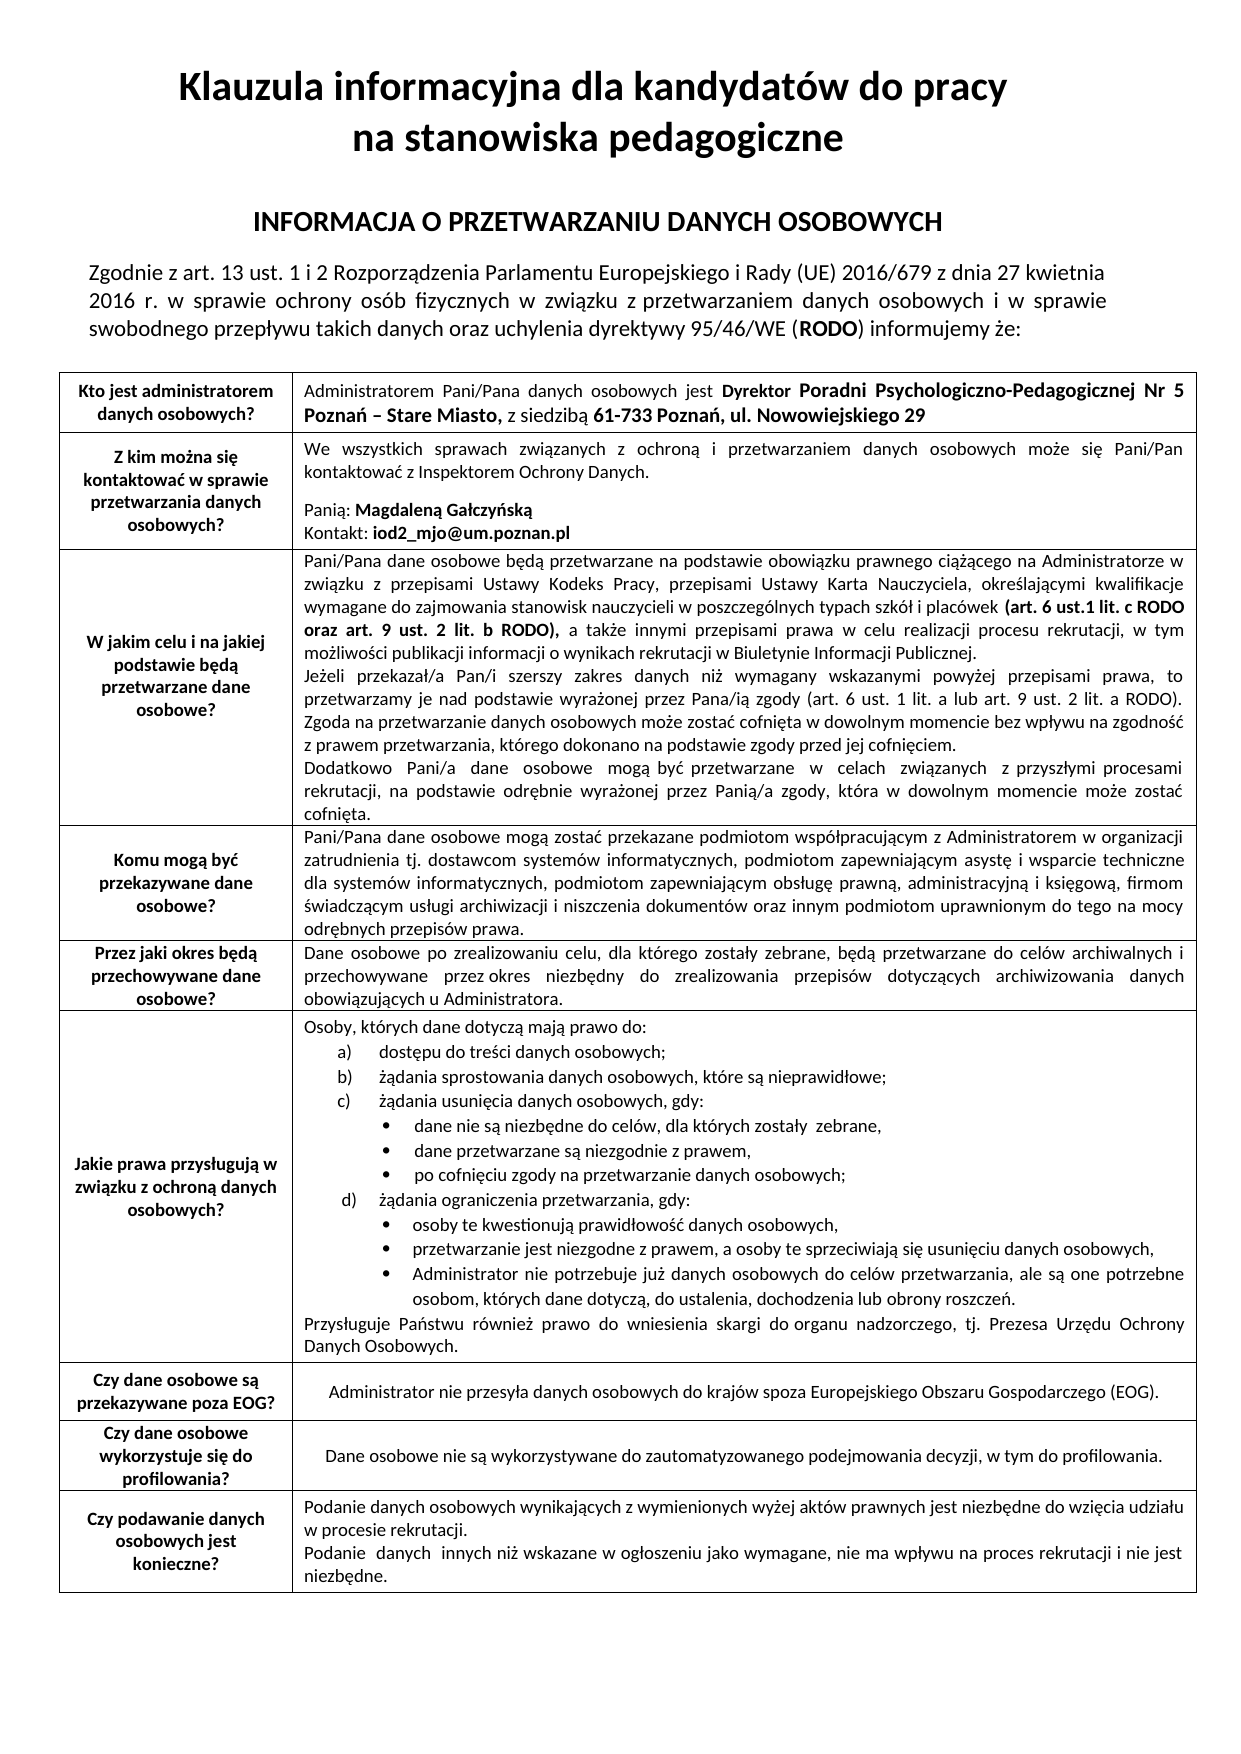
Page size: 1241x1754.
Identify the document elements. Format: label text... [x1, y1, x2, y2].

table_cell Z kim można się kontaktować w sprawie przetwarzania danych osobowych? [60, 433, 292, 548]
table_header Administratorem Pani/Pana danych osobowych jest Dyrektor Poradni Psychologiczno-Pedagogicznej Nr 5 Poznań – Stare Miasto, z siedzibą 61-733 Poznań, ul. Nowowiejskiego 29 [293, 373, 1196, 432]
table_cell Dane osobowe nie są wykorzystywane do zautomatyzowanego podejmowania decyzji, w tym do profilowania. [293, 1421, 1196, 1490]
table_cell We wszystkich sprawach związanych z ochroną i przetwarzaniem danych osobowych może się Pani/Pan kontaktować z Inspektorem Ochrony Danych. Panią: Magdaleną Gałczyńską Kontakt: iod2_mjo@um.poznan.pl [293, 433, 1196, 548]
table_cell Pani/Pana dane osobowe będą przetwarzane na podstawie obowiązku prawnego ciążącego na Administratorze w związku z przepisami Ustawy Kodeks Pracy, przepisami Ustawy Karta Nauczyciela, określającymi kwalifikacje wymagane do zajmowania stanowisk nauczycieli w poszczególnych typach szkół i placówek (art. 6 ust.1 lit. c RODO oraz art. 9 ust. 2 lit. b RODO), a także innymi przepisami prawa w celu realizacji procesu rekrutacji, w tym możliwości publikacji informacji o wynikach rekrutacji w Biuletynie Informacji Publicznej. Jeżeli przekazał/a Pan/i szerszy zakres danych niż wymagany wskazanymi powyżej przepisami prawa, to przetwarzamy je nad podstawie wyrażonej przez Pana/ią zgody (art. 6 ust. 1 lit. a lub art. 9 ust. 2 lit. a RODO). Zgoda na przetwarzanie danych osobowych może zostać cofnięta w dowolnym momencie bez wpływu na zgodność z prawem przetwarzania, którego dokonano na podstawie zgody przed jej cofnięciem. Dodatkowo Pani/a dane osobowe mogą być przetwarzane w celach związanych z przyszłymi procesami rekrutacji, na podstawie odrębnie wyrażonej przez Panią/a zgody, która w dowolnym momencie może zostać cofnięta. [293, 550, 1196, 824]
table_cell Komu mogą być przekazywane dane osobowe? [60, 826, 292, 940]
table_cell Czy dane osobowe wykorzystuje się do profilowania? [60, 1421, 292, 1490]
table_cell Czy podawanie danych osobowych jest konieczne? [60, 1491, 292, 1592]
table_cell Dane osobowe po zrealizowaniu celu, dla którego zostały zebrane, będą przetwarzane do celów archiwalnych i przechowywane przez okres niezbędny do zrealizowania przepisów dotyczących archiwizowania danych obowiązujących u Administratora. [293, 941, 1196, 1010]
table_cell Czy dane osobowe są przekazywane poza EOG? [60, 1363, 292, 1420]
table_cell Pani/Pana dane osobowe mogą zostać przekazane podmiotom współpracującym z Administratorem w organizacji zatrudnienia tj. dostawcom systemów informatycznych, podmiotom zapewniającym asystę i wsparcie techniczne dla systemów informatycznych, podmiotom zapewniającym obsługę prawną, administracyjną i księgową, firmom świadczącym usługi archiwizacji i niszczenia dokumentów oraz innym podmiotom uprawnionym do tego na mocy odrębnych przepisów prawa. [293, 826, 1196, 940]
text Zgodnie z art. 13 ust. 1 i 2 Rozporządzenia Parlamentu Europejskiego i Rady (UE) 2016/679 z dnia 27 kwietnia 2016 r. w sprawie ochrony osób fizycznych w związku z przetwarzaniem danych osobowych i w sprawie swobodnego przepływu takich danych oraz uchylenia dyrektywy 95/46/WE (RODO) informujemy że: [89, 258, 1107, 342]
table_cell Podanie danych osobowych wynikających z wymienionych wyżej aktów prawnych jest niezbędne do wzięcia udziału w procesie rekrutacji. Podanie danych innych niż wskazane w ogłoszeniu jako wymagane, nie ma wpływu na proces rekrutacji i nie jest niezbędne. [293, 1491, 1196, 1592]
table_cell W jakim celu i na jakiej podstawie będą przetwarzane dane osobowe? [60, 550, 292, 824]
table_cell Administrator nie przesyła danych osobowych do krajów spoza Europejskiego Obszaru Gospodarczego (EOG). [293, 1363, 1196, 1420]
table_header Kto jest administratorem danych osobowych? [60, 373, 292, 432]
table_cell Jakie prawa przysługują w związku z ochroną danych osobowych? [60, 1011, 292, 1362]
table_cell Przez jaki okres będą przechowywane dane osobowe? [60, 941, 292, 1010]
text INFORMACJA O PRZETWARZANIU DANYCH OSOBOWYCH [89, 203, 1107, 238]
text Klauzula informacyjna dla kandydatów do pracy na stanowiska pedagogiczne [89, 60, 1107, 162]
table_cell Osoby, których dane dotyczą mają prawo do: dostępu do treści danych osobowych; żądania sprostowania danych osobowych, które są nieprawidłowe; żądania usunięcia danych osobowych, gdy: dane nie są niezbędne do celów, dla których zostały zebrane, dane przetwarzane są niezgodnie z prawem, po cofnięciu zgody na przetwarzanie danych osobowych; żądania ograniczenia przetwarzania, gdy: osoby te kwestionują prawidłowość danych osobowych, przetwarzanie jest niezgodne z prawem, a osoby te sprzeciwiają się usunięciu danych osobowych, Administrator nie potrzebuje już danych osobowych do celów przetwarzania, ale są one potrzebne osobom, których dane dotyczą, do ustalenia, dochodzenia lub obrony roszczeń. Przysługuje Państwu również prawo do wniesienia skargi do organu nadzorczego, tj. Prezesa Urzędu Ochrony Danych Osobowych. [293, 1011, 1196, 1362]
